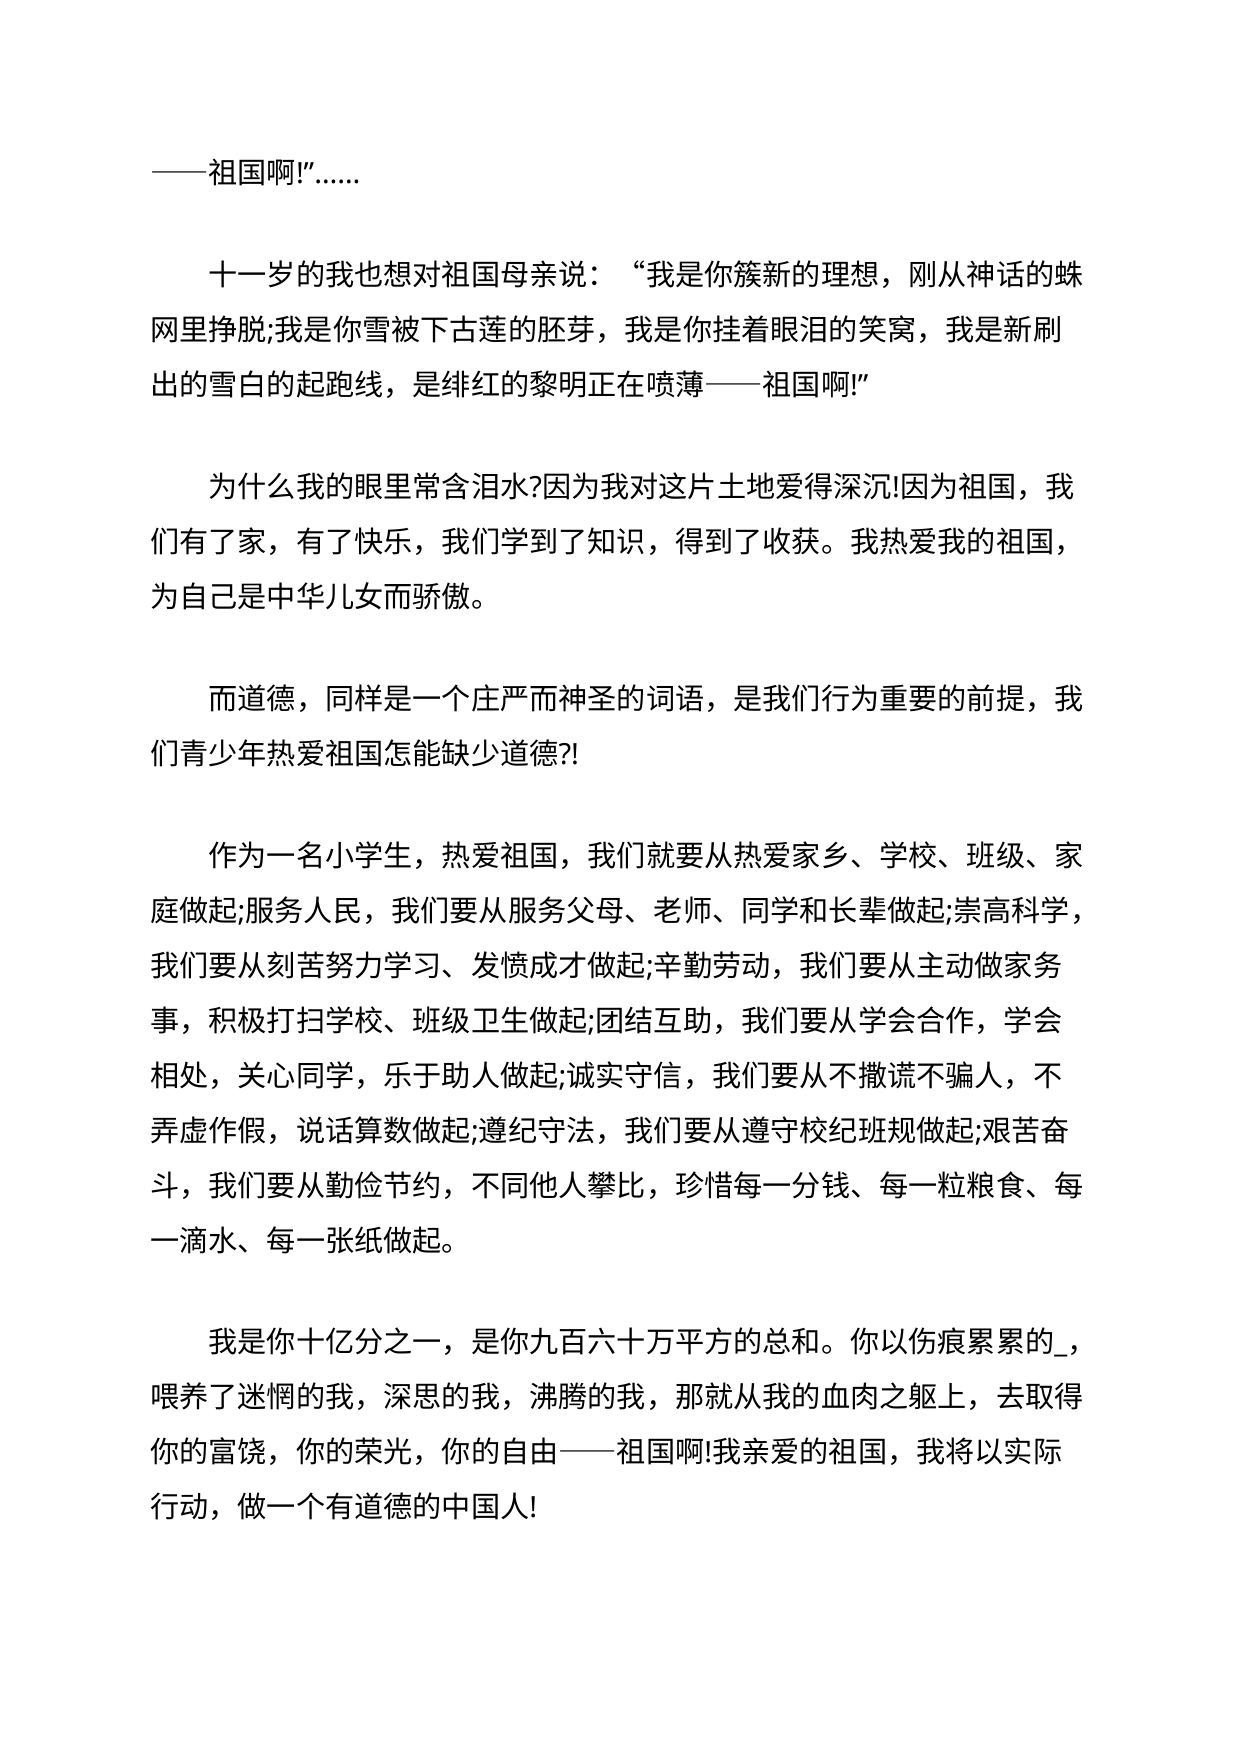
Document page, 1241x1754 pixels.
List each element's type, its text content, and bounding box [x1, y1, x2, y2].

text 十一岁的我也想对祖国母亲说：“我是你簇新的理想，刚从神话的蛛网里挣脱;我是你雪被下古莲的胚芽，我是你挂着眼泪的笑窝，我是新刷出的雪白的起跑线，是绯红的黎明正在喷薄——祖国啊!” [150, 252, 1090, 404]
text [150, 150, 1090, 192]
text 为什么我的眼里常含泪水?因为我对这片土地爱得深沉!因为祖国，我们有了家，有了快乐，我们学到了知识，得到了收获。我热爱我的祖国，为自己是中华儿女而骄傲。 [150, 464, 1090, 616]
text 我是你十亿分之一，是你九百六十万平方的总和。你以伤痕累累的_，喂养了迷惘的我，深思的我，沸腾的我，那就从我的血肉之躯上，去取得你的富饶，你的荣光，你的自由——祖国啊!我亲爱的祖国，我将以实际行动，做一个有道德的中国人! [150, 1319, 1090, 1526]
text 而道德，同样是一个庄严而神圣的词语，是我们行为重要的前提，我们青少年热爱祖国怎能缺少道德?! [150, 676, 1090, 773]
text 作为一名小学生，热爱祖国，我们就要从热爱家乡、学校、班级、家庭做起;服务人民，我们要从服务父母、老师、同学和长辈做起;崇高科学，我们要从刻苦努力学习、发愤成才做起;辛勤劳动，我们要从主动做家务事，积极打扫学校、班级卫生做起;团结互助，我们要从学会合作，学会相处，关心同学，乐于助人做起;诚实守信，我们要从不撒谎不骗人，不弄虚作假，说话算数做起;遵纪守法，我们要从遵守校纪班规做起;艰苦奋斗，我们要从勤俭节约，不同他人攀比，珍惜每一分钱、每一粒粮食、每一滴水、每一张纸做起。 [150, 832, 1090, 1259]
